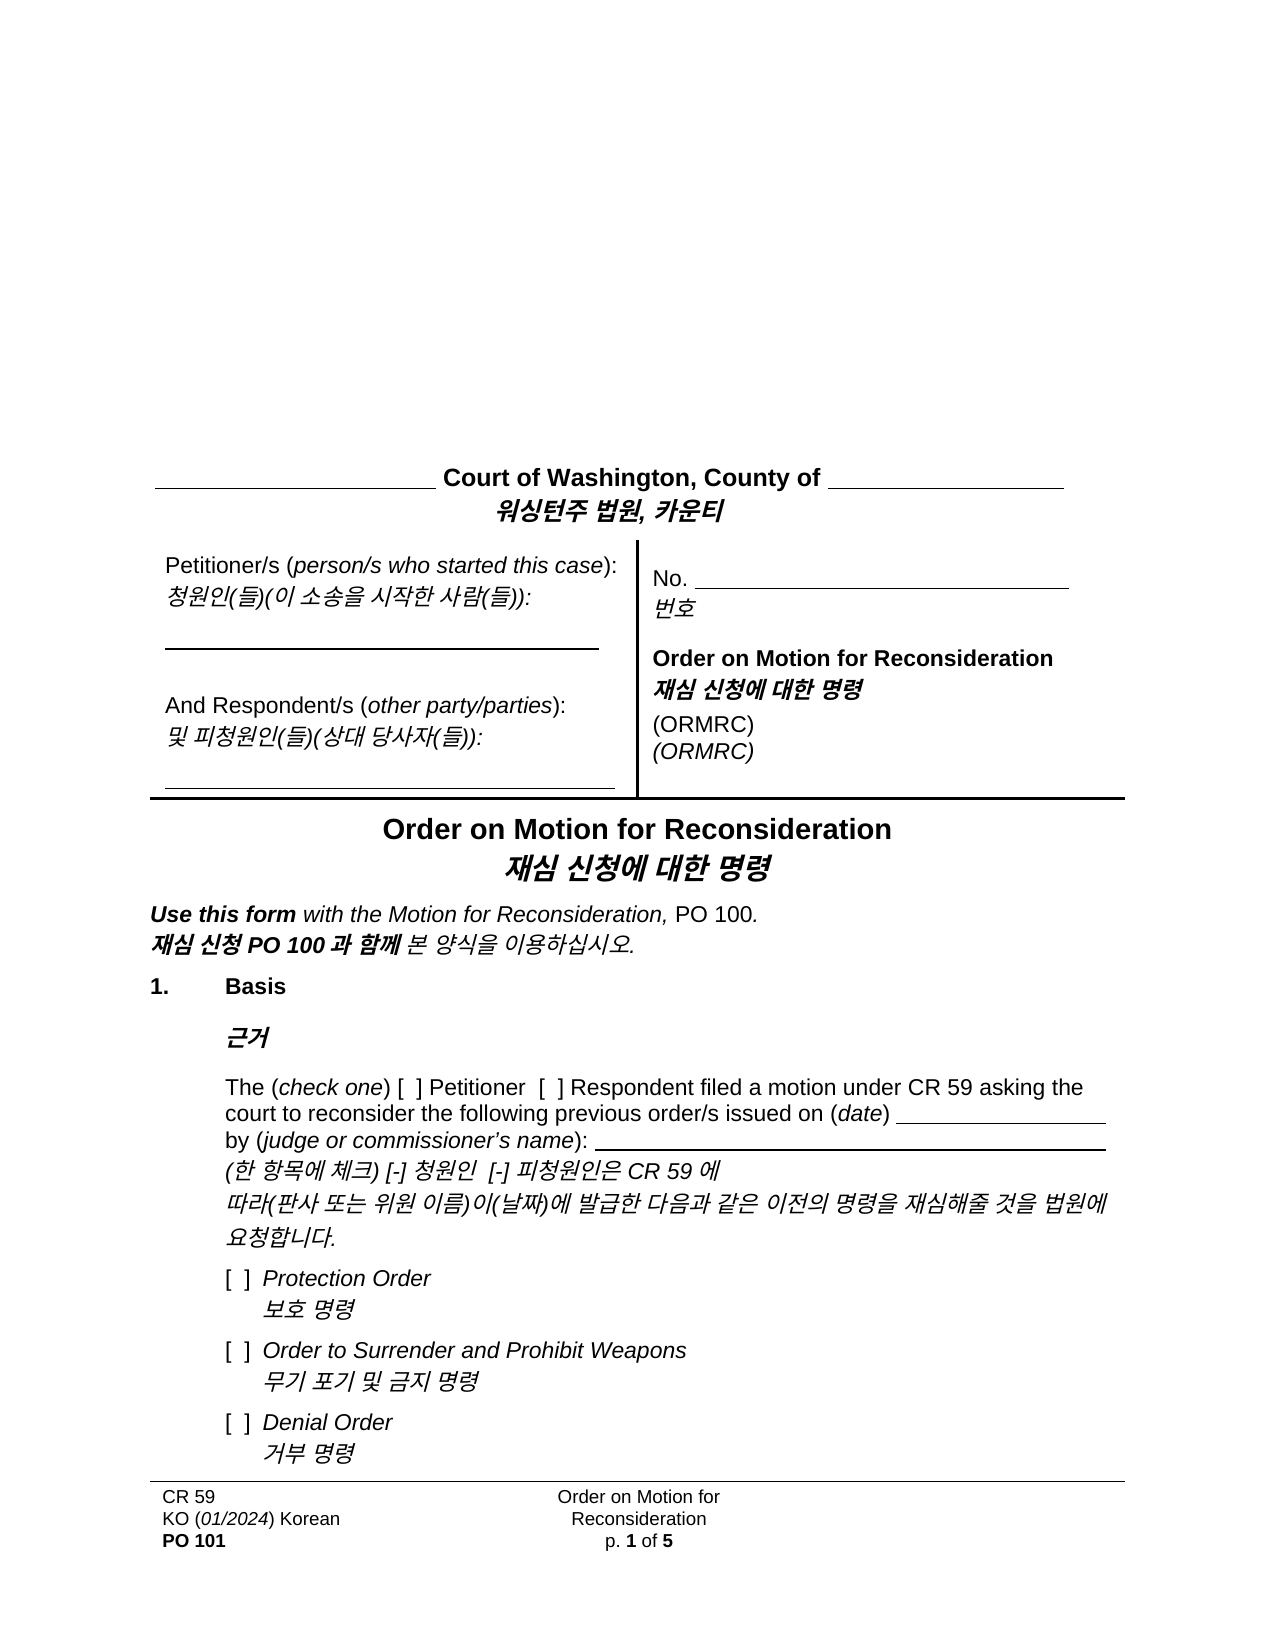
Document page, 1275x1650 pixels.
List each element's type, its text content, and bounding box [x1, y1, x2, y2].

text Order on Motion for Reconsideration [150, 812, 1125, 846]
text [ ] Order to Surrender and Prohibit Weapons [225, 1337, 1125, 1363]
text The (check one) [ ] Petitioner [ ] Respondent filed a motion under CR 59 asking the court to reconsider the following previous order/s issued on (date) by (judge or commissioner’s name): [225, 1074, 1125, 1153]
table_header Petitioner/s (person/s who started this case): 청원인(들)(이 소송을 시작한 사람(들)): And Respondent/s (other party/parties): 및 피청원인(들)(상대 당사자(들)): [150, 540, 636, 797]
text [ ] Denial Order [225, 1409, 1125, 1436]
title 1. Basis [150, 973, 1125, 999]
text (한 항목에 체크) [-] 청원인 [-] 피청원인은 CR 59에 따라(판사 또는 위원 이름)이(날짜)에 발급한 다음과 같은 이전의 명령을 재심해줄 것을 법원에 요청합니다. [225, 1153, 1125, 1253]
text 무기 포기 및 금지 명령 [225, 1363, 1125, 1397]
text [ ] Protection Order [225, 1265, 1125, 1291]
text Court of Washington, County of [94, 462, 1125, 491]
text 보호 명령 [225, 1291, 1125, 1325]
text 재심 신청에 대한 명령 [150, 846, 1125, 888]
text 워싱턴주 법원, 카운티 [94, 491, 1125, 527]
table_header No. 번호 Order on Motion for Reconsideration 재심 신청에 대한 명령 (ORMRC) (ORMRC) [639, 540, 1125, 797]
title 근거 [150, 1020, 1125, 1053]
text 재심 신청 PO 100과 함께 본 양식을 이용하십시오. [150, 927, 1125, 960]
text 거부 명령 [225, 1436, 1125, 1469]
text Use this form with the Motion for Reconsideration, PO 100. [150, 901, 1125, 927]
